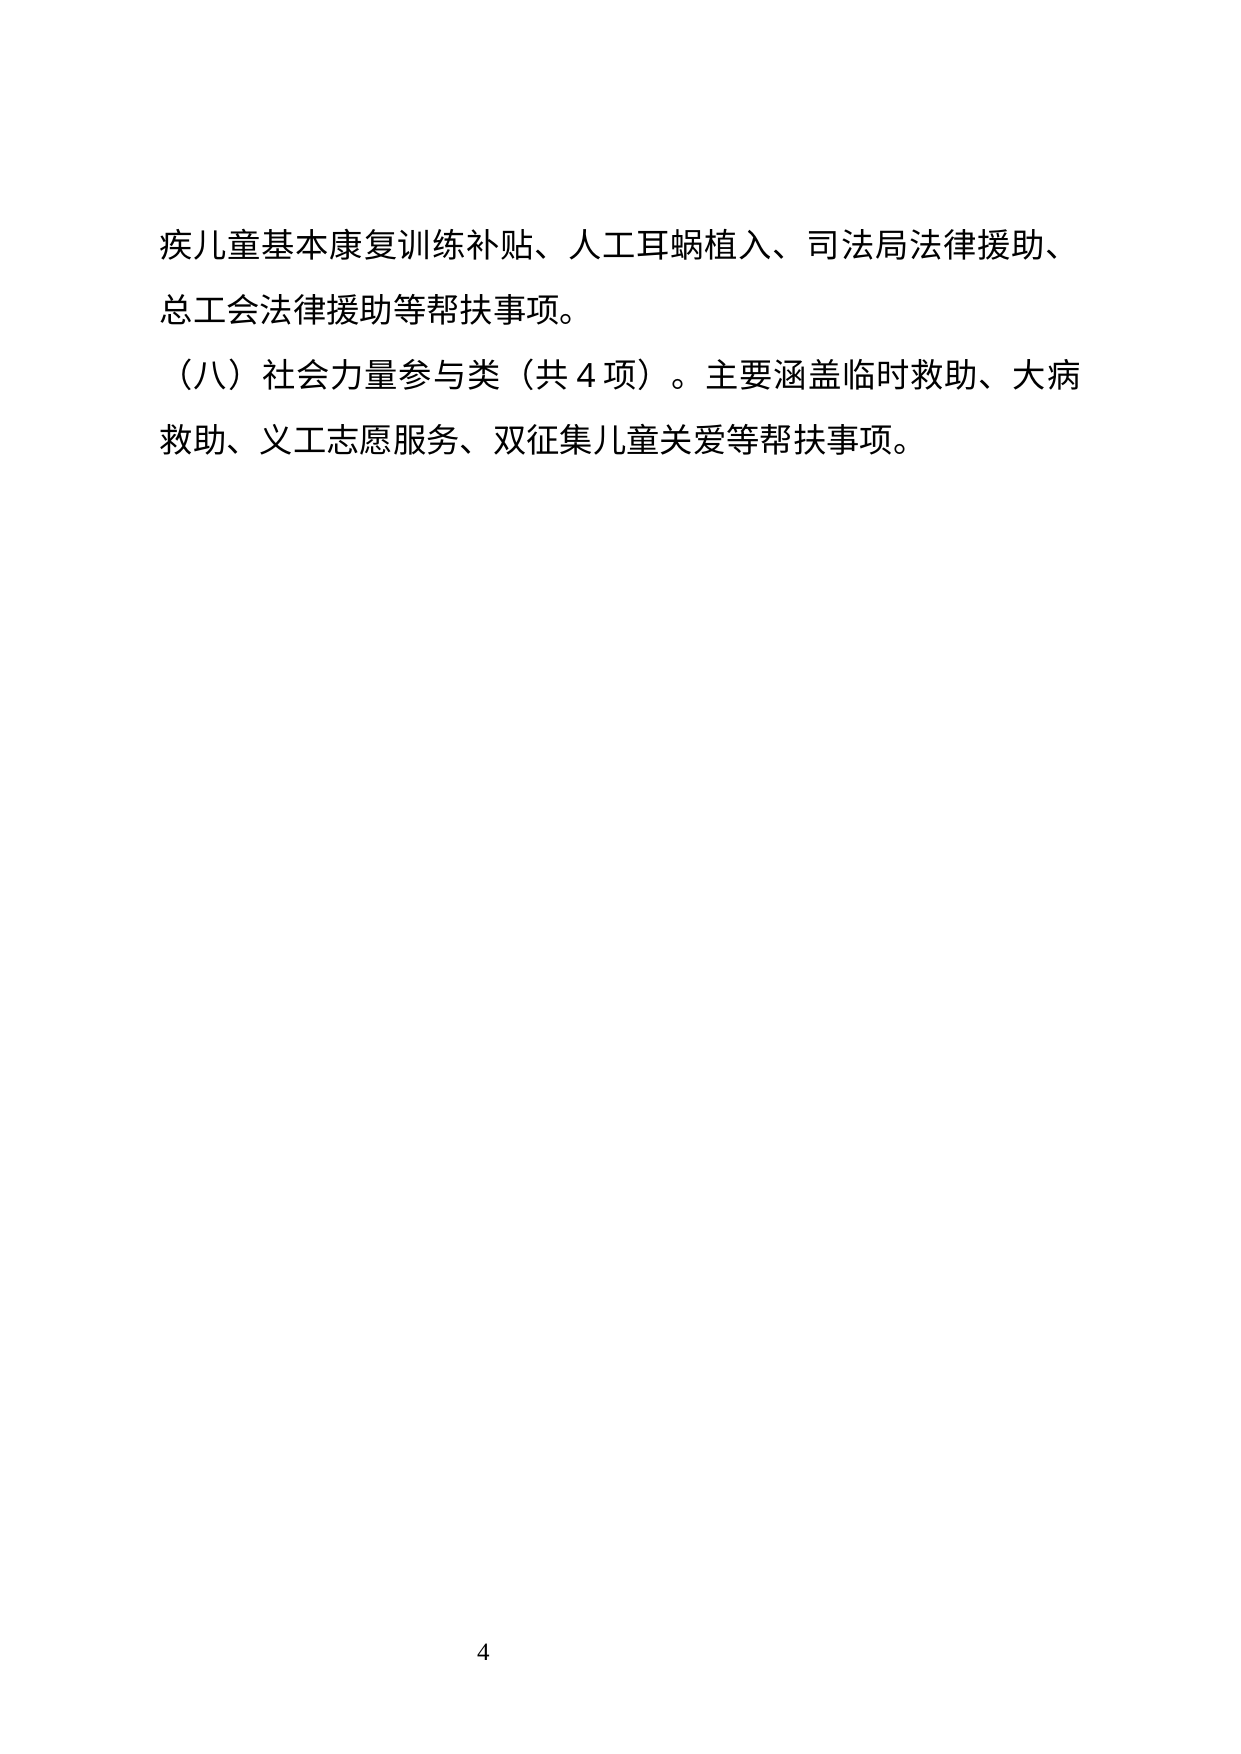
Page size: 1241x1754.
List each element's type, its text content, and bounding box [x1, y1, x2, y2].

text （八）社会力量参与类（共4项）。主要涵盖临时救助、大病救助、义工志愿服务、双征集儿童关爱等帮扶事项。 [159, 341, 1081, 471]
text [159, 211, 1081, 341]
